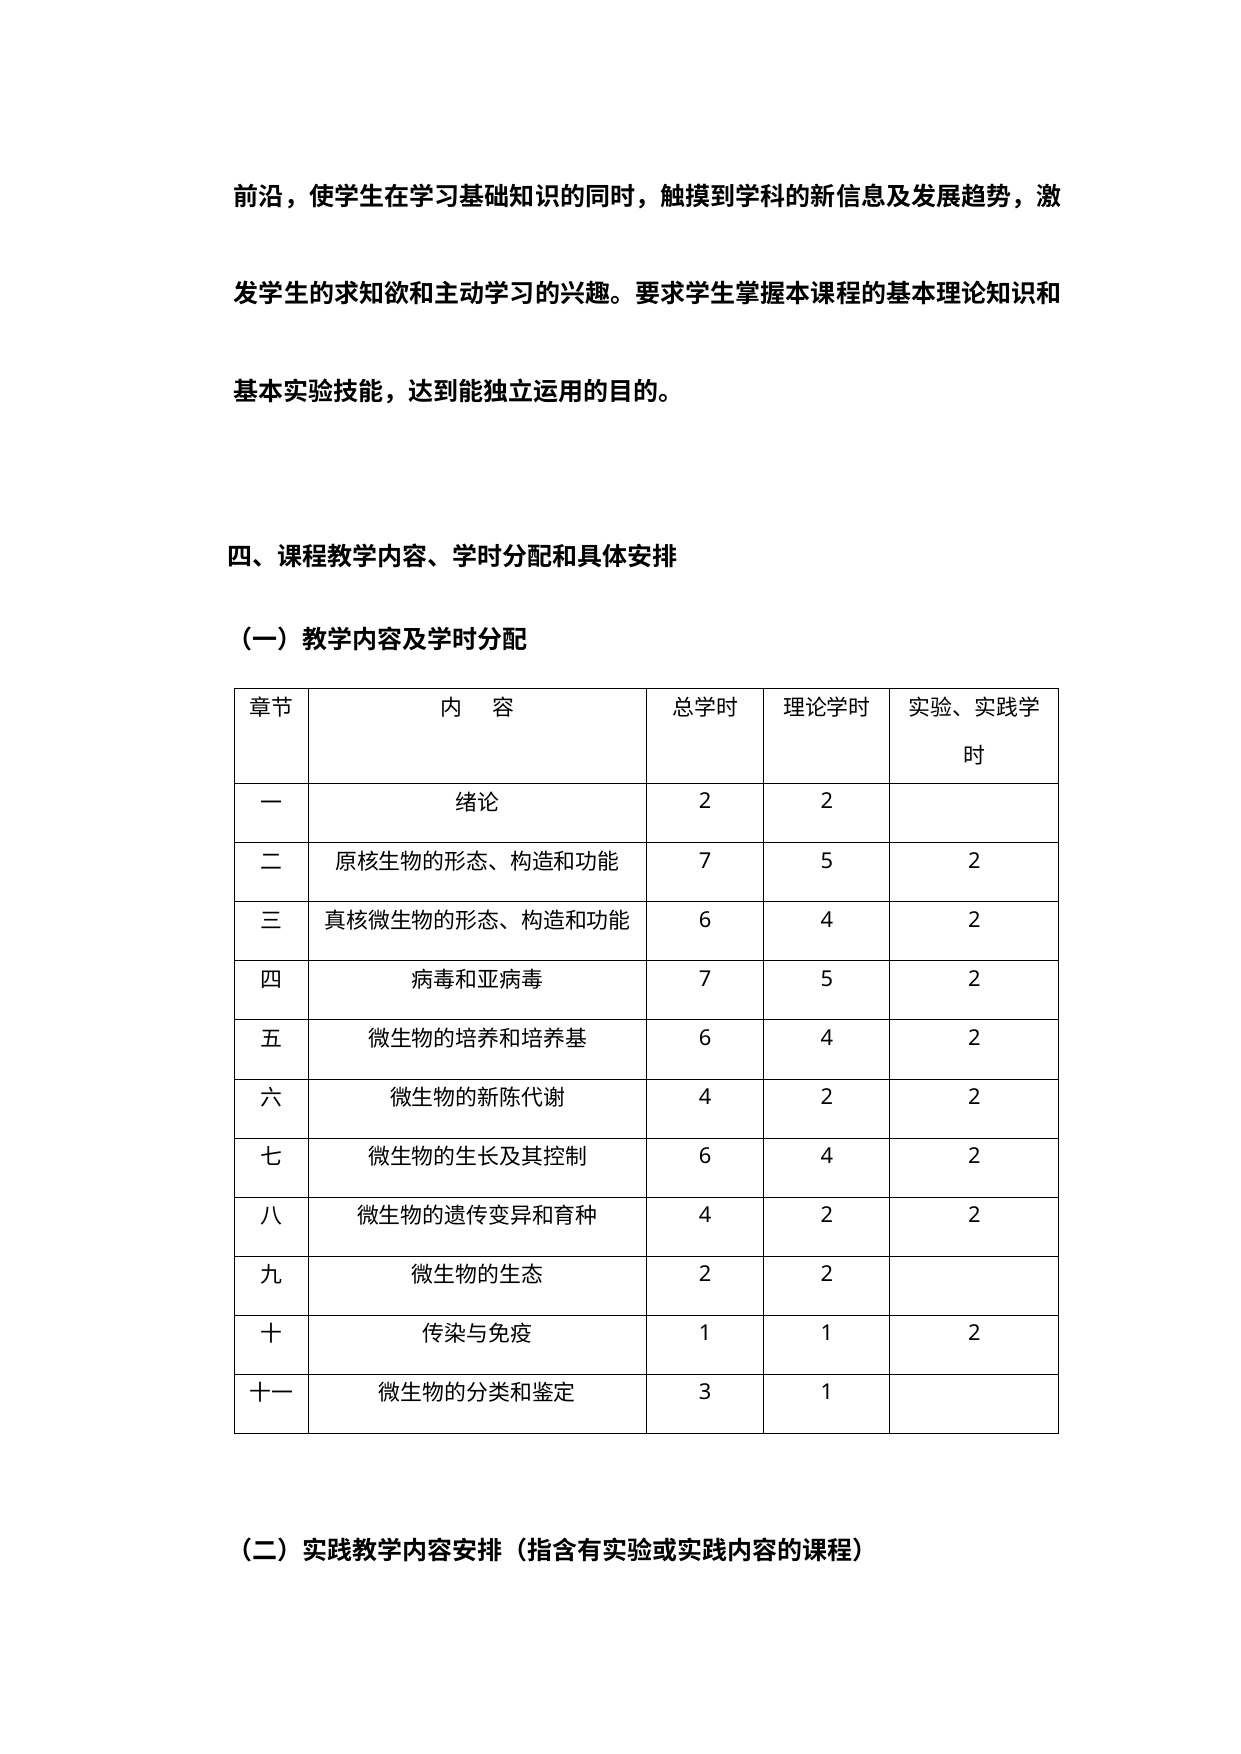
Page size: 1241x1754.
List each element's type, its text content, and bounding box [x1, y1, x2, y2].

text （二）实践教学内容安排（指含有实验或实践内容的课程） [227, 1516, 1063, 1581]
table_cell 微生物的新陈代谢 [309, 1080, 646, 1137]
table_header 实验、实践学时 [890, 689, 1058, 783]
table_cell 原核生物的形态、构造和功能 [309, 843, 646, 901]
table_cell 4 [647, 1198, 763, 1256]
table_cell 绪论 [309, 784, 646, 842]
table_cell 6 [647, 902, 763, 960]
table_cell 1 [647, 1316, 763, 1374]
table_cell 4 [764, 1020, 889, 1078]
table_cell 4 [764, 1139, 889, 1197]
table_cell 2 [890, 1316, 1058, 1374]
table_cell 微生物的生态 [309, 1257, 646, 1315]
table_cell 6 [647, 1020, 763, 1078]
table_cell [890, 1257, 1058, 1315]
table_cell 2 [647, 1257, 763, 1315]
table_cell 2 [890, 1020, 1058, 1078]
table_cell 二 [235, 843, 308, 901]
table_cell 2 [764, 784, 889, 842]
table_cell 2 [764, 1257, 889, 1315]
table_cell 5 [764, 843, 889, 901]
text 四、课程教学内容、学时分配和具体安排 [177, 522, 1063, 587]
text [234, 162, 1063, 422]
table_cell 2 [890, 1198, 1058, 1256]
table_cell 八 [235, 1198, 308, 1256]
table_header 理论学时 [764, 689, 889, 783]
table_cell 病毒和亚病毒 [309, 961, 646, 1019]
table_cell 5 [764, 961, 889, 1019]
table_cell 2 [764, 1198, 889, 1256]
table_cell 传染与免疫 [309, 1316, 646, 1374]
table_cell 2 [890, 961, 1058, 1019]
table_cell 微生物的分类和鉴定 [309, 1375, 646, 1433]
table_cell 七 [235, 1139, 308, 1197]
table_cell 2 [890, 1139, 1058, 1197]
table_cell 微生物的培养和培养基 [309, 1020, 646, 1078]
table_cell 2 [890, 902, 1058, 960]
table_cell 九 [235, 1257, 308, 1315]
table_cell [890, 1375, 1058, 1433]
table_cell 真核微生物的形态、构造和功能 [309, 902, 646, 960]
table_cell 三 [235, 902, 308, 960]
table_cell 1 [764, 1316, 889, 1374]
table_cell [890, 784, 1058, 842]
table_header 总学时 [647, 689, 763, 783]
table_cell 2 [647, 784, 763, 842]
table_cell 7 [647, 843, 763, 901]
table_cell 微生物的生长及其控制 [309, 1139, 646, 1197]
table_cell 4 [647, 1080, 763, 1137]
table_cell 2 [890, 843, 1058, 901]
table_cell 2 [764, 1080, 889, 1137]
table_cell 十一 [235, 1375, 308, 1433]
table_cell 7 [647, 961, 763, 1019]
table_cell 4 [764, 902, 889, 960]
table_cell 3 [647, 1375, 763, 1433]
table_cell 1 [764, 1375, 889, 1433]
table_cell 2 [890, 1080, 1058, 1137]
table_cell 一 [235, 784, 308, 842]
text （一）教学内容及学时分配 [177, 605, 1063, 670]
table_cell 五 [235, 1020, 308, 1078]
table_header 章节 [235, 689, 308, 783]
table_cell 六 [235, 1080, 308, 1137]
table_cell 四 [235, 961, 308, 1019]
table_cell 微生物的遗传变异和育种 [309, 1198, 646, 1256]
table_cell 十 [235, 1316, 308, 1374]
table_header 内 容 [309, 689, 646, 783]
table_cell 6 [647, 1139, 763, 1197]
